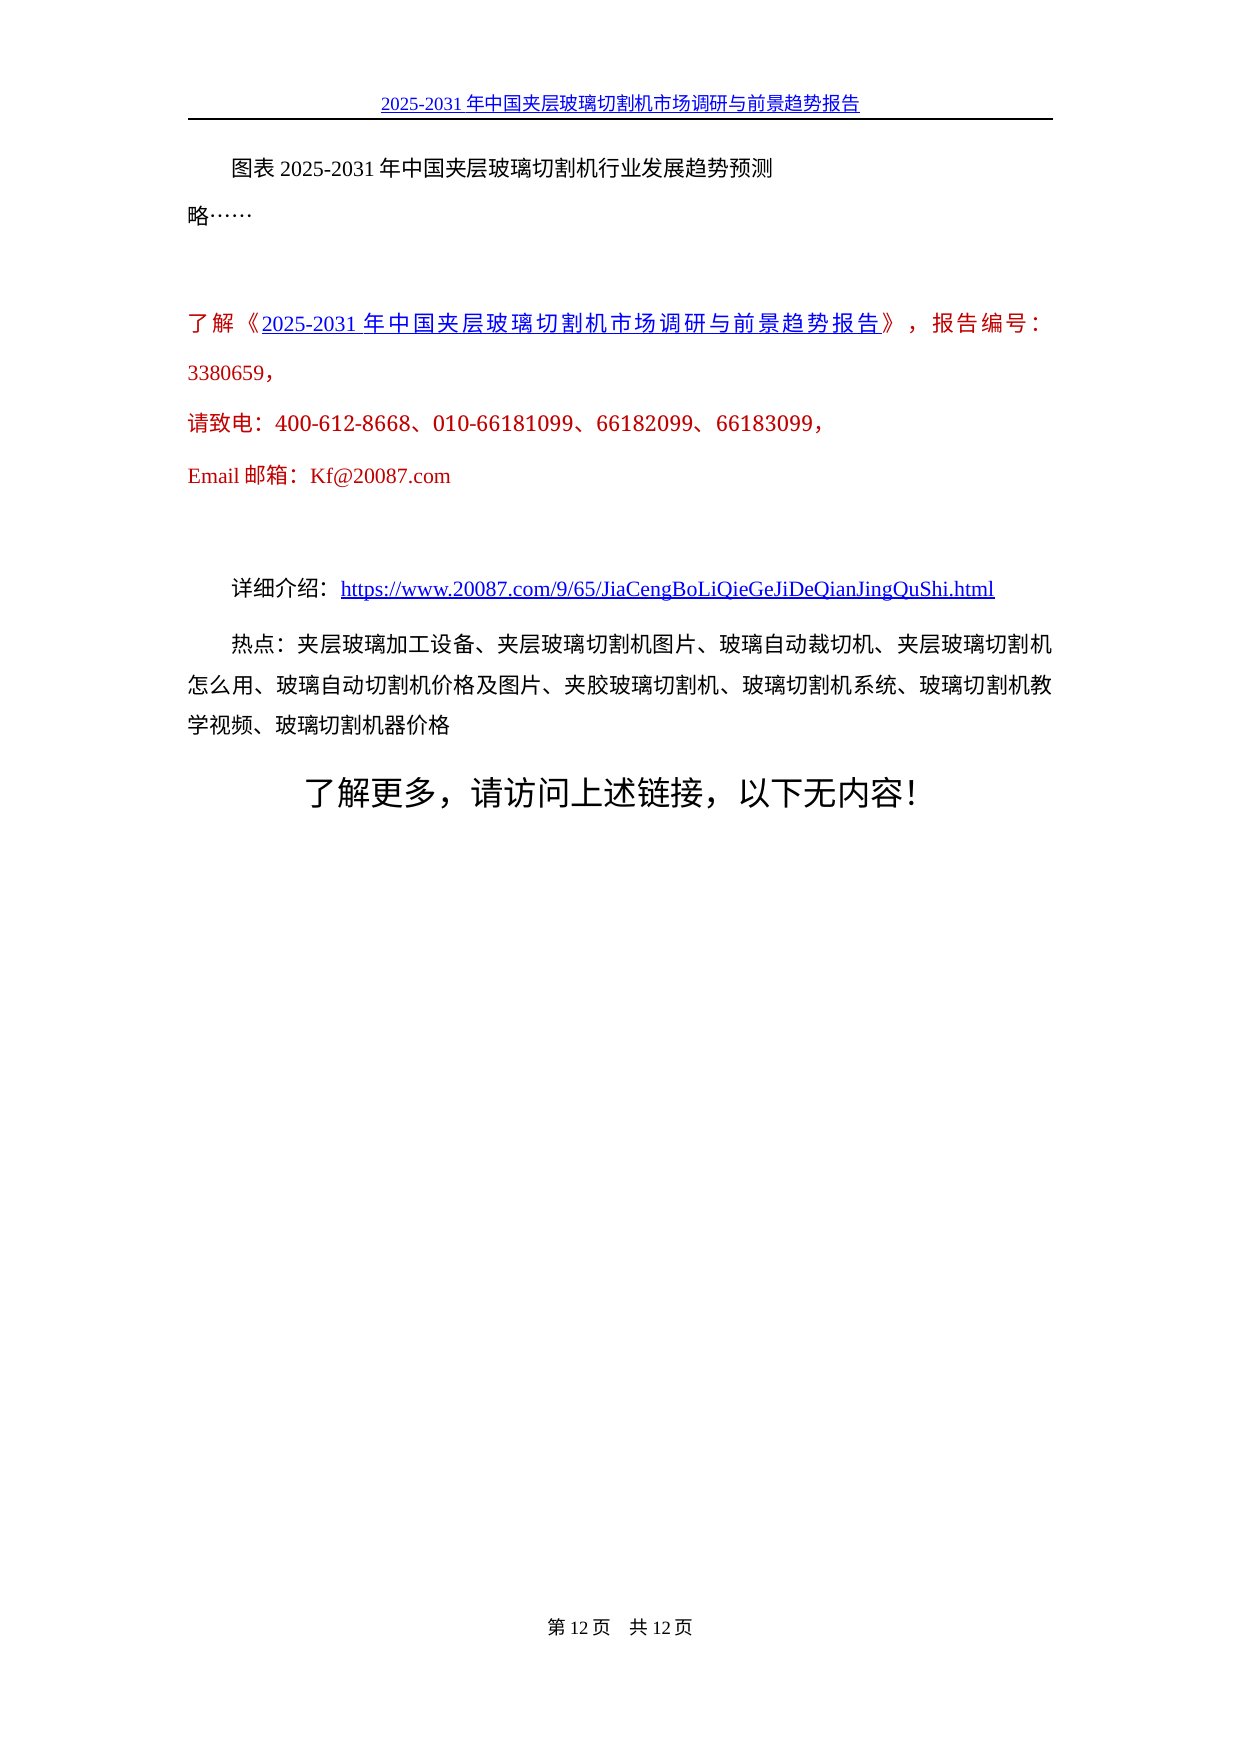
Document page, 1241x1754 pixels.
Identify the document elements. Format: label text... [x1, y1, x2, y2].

text 详细介绍：https://www.20087.com/9/65/JiaCengBoLiQieGeJiDeQianJingQuShi.html [187, 570, 1053, 603]
text Email邮箱：Kf@20087.com [187, 457, 1053, 490]
text 热点：夹层玻璃加工设备、夹层玻璃切割机图片、玻璃自动裁切机、夹层玻璃切割机怎么用、玻璃自动切割机价格及图片、夹胶玻璃切割机、玻璃切割机系统、玻璃切割机教学视频、玻璃切割机器价格 [187, 627, 1053, 741]
text 了解《2025-2031年中国夹层玻璃切割机市场调研与前景趋势报告》，报告编号：3380659， [187, 305, 1053, 387]
text 请致电：400-612-8668、010-66181099、66182099、66183099， [187, 406, 1053, 438]
title 了解更多，请访问上述链接，以下无内容！ [187, 758, 1053, 823]
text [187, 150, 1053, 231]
